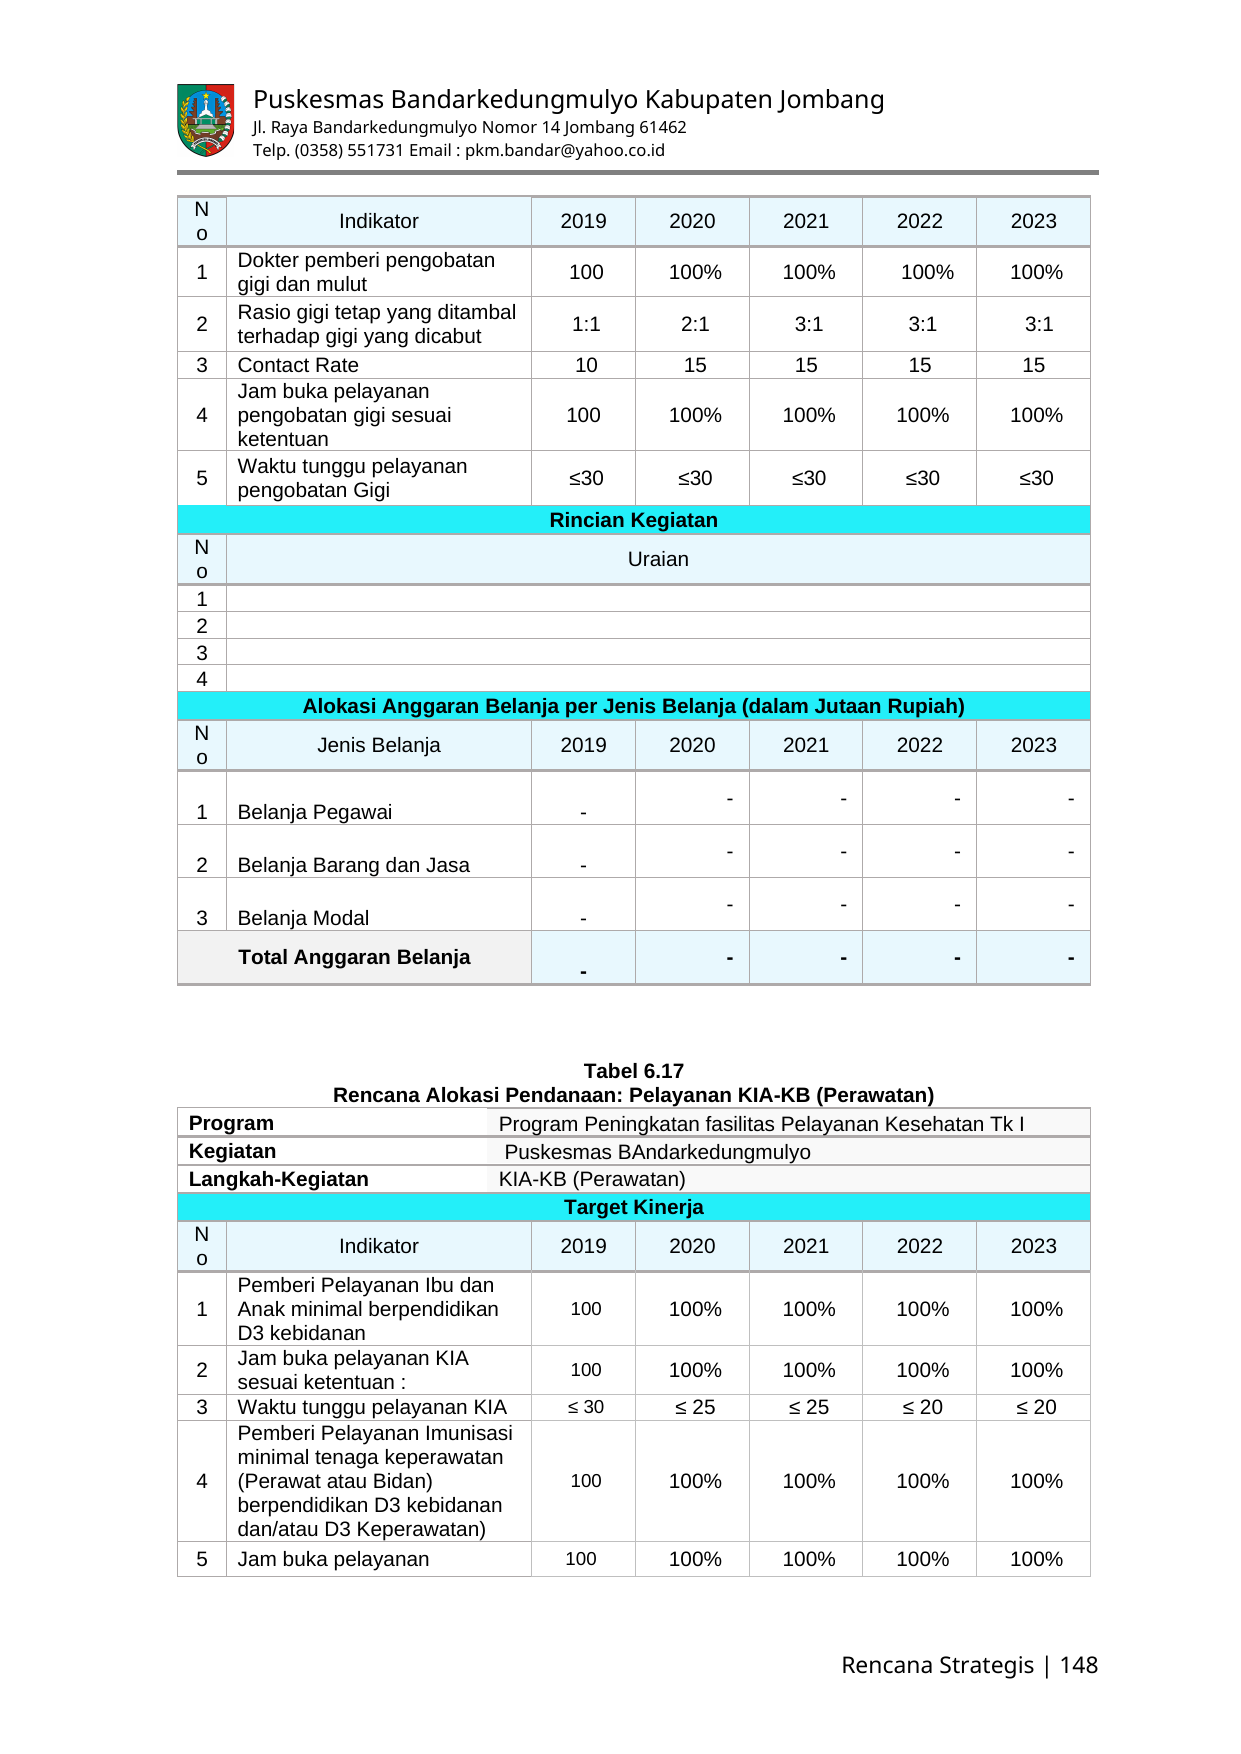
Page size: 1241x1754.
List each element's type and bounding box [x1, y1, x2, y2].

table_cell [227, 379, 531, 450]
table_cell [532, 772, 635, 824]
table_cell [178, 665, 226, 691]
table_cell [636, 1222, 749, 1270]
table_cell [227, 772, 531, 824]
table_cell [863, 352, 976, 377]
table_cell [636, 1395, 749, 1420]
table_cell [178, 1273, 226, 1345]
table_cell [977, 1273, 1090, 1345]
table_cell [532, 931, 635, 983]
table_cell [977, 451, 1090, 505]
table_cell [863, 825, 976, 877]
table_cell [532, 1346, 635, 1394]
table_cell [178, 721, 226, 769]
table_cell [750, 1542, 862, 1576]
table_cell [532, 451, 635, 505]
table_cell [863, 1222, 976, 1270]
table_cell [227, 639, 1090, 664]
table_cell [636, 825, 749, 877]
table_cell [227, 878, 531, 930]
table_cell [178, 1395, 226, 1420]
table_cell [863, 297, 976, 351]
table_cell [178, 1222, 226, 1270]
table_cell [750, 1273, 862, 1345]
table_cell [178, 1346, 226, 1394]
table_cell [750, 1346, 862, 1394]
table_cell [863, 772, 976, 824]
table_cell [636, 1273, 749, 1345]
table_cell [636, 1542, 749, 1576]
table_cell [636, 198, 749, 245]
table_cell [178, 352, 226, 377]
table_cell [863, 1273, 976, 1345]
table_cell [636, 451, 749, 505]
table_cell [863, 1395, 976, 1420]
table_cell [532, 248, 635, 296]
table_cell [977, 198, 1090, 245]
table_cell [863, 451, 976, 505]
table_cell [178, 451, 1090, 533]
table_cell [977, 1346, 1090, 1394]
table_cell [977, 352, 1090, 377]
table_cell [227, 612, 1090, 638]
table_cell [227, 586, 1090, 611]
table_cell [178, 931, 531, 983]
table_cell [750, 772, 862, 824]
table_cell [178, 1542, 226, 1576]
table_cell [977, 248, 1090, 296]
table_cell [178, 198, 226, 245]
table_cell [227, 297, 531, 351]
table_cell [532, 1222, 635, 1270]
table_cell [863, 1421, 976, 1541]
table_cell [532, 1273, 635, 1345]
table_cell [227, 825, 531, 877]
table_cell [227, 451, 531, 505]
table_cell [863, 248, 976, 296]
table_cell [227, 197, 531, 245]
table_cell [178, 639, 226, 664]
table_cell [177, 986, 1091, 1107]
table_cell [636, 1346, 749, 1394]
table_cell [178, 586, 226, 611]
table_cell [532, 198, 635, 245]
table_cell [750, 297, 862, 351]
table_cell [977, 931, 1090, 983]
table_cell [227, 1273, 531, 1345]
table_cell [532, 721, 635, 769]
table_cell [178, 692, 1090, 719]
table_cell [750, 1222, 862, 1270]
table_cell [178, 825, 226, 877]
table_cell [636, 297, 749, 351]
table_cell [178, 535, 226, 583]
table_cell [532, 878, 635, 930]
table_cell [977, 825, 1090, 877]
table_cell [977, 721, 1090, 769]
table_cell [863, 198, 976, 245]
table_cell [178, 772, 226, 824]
picture [177, 84, 235, 157]
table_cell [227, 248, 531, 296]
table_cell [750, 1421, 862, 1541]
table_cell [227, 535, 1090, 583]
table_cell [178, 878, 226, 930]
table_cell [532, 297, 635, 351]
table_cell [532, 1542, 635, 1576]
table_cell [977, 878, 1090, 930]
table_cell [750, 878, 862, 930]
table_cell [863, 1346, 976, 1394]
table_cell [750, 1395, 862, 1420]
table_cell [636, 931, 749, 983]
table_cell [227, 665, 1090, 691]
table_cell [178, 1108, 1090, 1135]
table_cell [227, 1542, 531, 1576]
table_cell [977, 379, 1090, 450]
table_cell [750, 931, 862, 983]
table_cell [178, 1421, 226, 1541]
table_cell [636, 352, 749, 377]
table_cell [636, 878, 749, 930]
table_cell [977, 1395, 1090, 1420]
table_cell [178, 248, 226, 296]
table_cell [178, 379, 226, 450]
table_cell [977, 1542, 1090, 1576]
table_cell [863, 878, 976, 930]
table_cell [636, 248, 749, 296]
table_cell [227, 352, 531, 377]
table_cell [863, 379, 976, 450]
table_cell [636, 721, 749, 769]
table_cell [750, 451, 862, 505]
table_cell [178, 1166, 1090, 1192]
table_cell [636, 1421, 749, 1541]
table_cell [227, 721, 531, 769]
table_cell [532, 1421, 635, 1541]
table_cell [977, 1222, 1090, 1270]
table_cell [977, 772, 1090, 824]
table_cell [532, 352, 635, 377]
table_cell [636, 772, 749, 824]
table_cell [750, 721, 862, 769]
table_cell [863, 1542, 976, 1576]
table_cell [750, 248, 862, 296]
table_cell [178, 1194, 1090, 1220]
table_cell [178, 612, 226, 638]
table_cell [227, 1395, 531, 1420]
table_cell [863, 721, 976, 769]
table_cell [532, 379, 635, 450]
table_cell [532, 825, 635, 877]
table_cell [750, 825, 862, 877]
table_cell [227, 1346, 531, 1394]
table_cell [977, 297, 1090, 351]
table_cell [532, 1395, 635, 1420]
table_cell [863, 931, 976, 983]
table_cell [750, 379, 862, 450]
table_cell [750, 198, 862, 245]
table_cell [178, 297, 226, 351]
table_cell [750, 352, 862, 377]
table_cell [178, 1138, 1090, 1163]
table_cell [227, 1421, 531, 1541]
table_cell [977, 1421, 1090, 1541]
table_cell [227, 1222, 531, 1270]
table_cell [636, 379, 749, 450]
